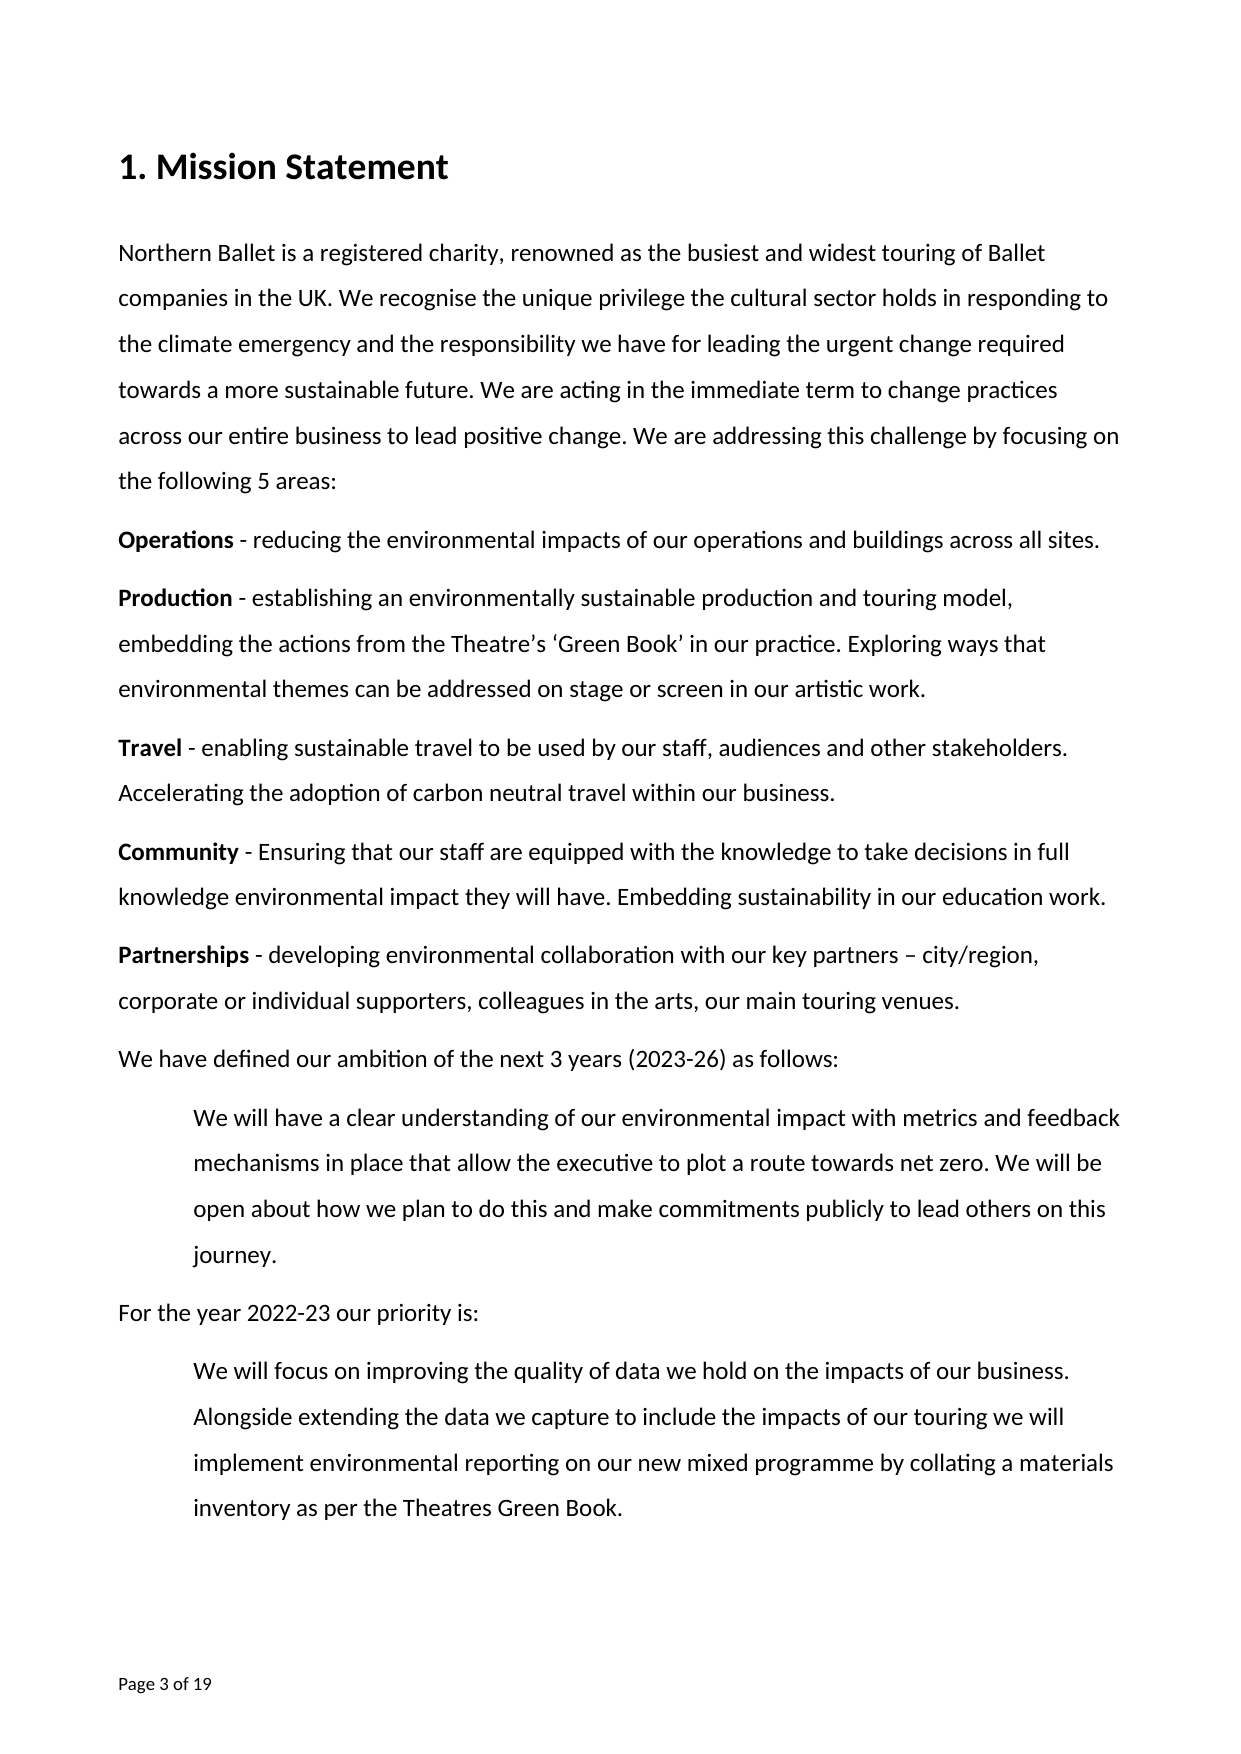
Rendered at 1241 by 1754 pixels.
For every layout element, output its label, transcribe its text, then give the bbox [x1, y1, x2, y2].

text Partnerships - developing environmental collaboration with our key partners – city/region, corporate or individual supporters, colleagues in the arts, our main touring venues. [118, 939, 1122, 1016]
text We will focus on improving the quality of data we hold on the impacts of our business. Alongside extending the data we capture to include the impacts of our touring we will implement environmental reporting on our new mixed programme by collating a materials inventory as per the Theatres Green Book. [193, 1355, 1122, 1523]
text We will have a clear understanding of our environmental impact with metrics and feedback mechanisms in place that allow the executive to plot a route towards net zero. We will be open about how we plan to do this and make commitments publicly to lead others on this journey. [193, 1102, 1122, 1269]
text Operations - reducing the environmental impacts of our operations and buildings across all sites. [118, 524, 1122, 554]
text Community - Ensuring that our staff are equipped with the knowledge to take decisions in full knowledge environmental impact they will have. Embedding sustainability in our education work. [118, 836, 1122, 912]
text Northern Ballet is a registered charity, renowned as the busiest and widest touring of Ballet companies in the UK. We recognise the unique privilege the cultural sector holds in responding to the climate emergency and the responsibility we have for leading the urgent change required towards a more sustainable future. We are acting in the immediate term to change practices across our entire business to lead positive change. We are addressing this challenge by focusing on the following 5 areas: [118, 237, 1122, 496]
subtitle 1. Mission Statement [118, 143, 1122, 189]
text We have defined our ambition of the next 3 years (2023-26) as follows: [118, 1043, 1122, 1074]
text For the year 2022-23 our priority is: [118, 1297, 1122, 1328]
text Production - establishing an environmentally sustainable production and touring model, embedding the actions from the Theatre’s ‘Green Book’ in our practice. Exploring ways that environmental themes can be addressed on stage or screen in our artistic work. [118, 582, 1122, 704]
text Travel - enabling sustainable travel to be used by our staff, audiences and other stakeholders. Accelerating the adoption of carbon neutral travel within our business. [118, 732, 1122, 808]
